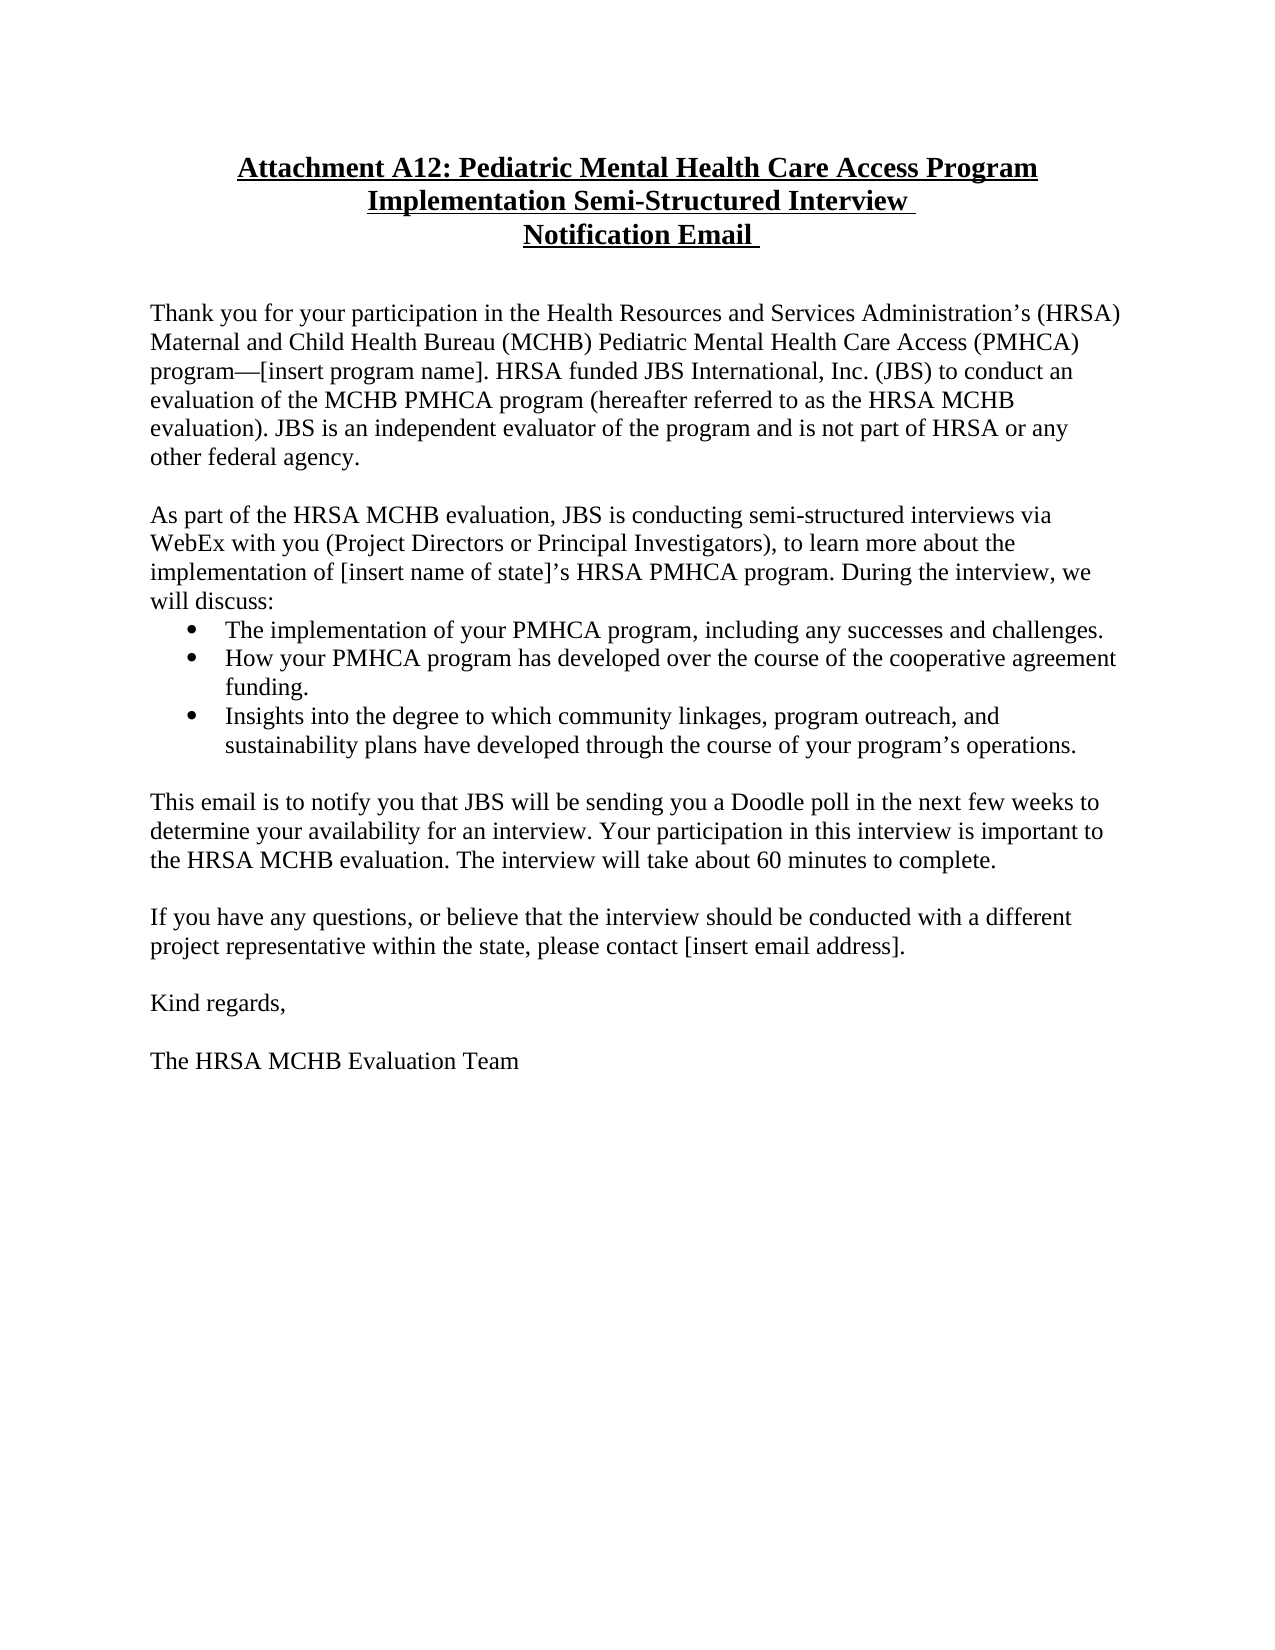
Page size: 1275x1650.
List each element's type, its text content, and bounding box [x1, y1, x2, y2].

list How your PMHCA program has developed over the course of the cooperative agreement funding. [187, 643, 1125, 701]
text Thank you for your participation in the Health Resources and Services Administration’s (HRSA) Maternal and Child Health Bureau (MCHB) Pediatric Mental Health Care Access (PMHCA) program—[insert program name]. HRSA funded JBS International, Inc. (JBS) to conduct an evaluation of the MCHB PMHCA program (hereafter referred to as the HRSA MCHB evaluation). JBS is an independent evaluator of the program and is not part of HRSA or any other federal agency. [150, 298, 1125, 471]
text The HRSA MCHB Evaluation Team [150, 1046, 1125, 1075]
text Attachment A12: Pediatric Mental Health Care Access Program Implementation Semi-Structured Interview [150, 150, 1125, 217]
text Notification Email [150, 217, 1125, 251]
text As part of the HRSA MCHB evaluation, JBS is conducting semi-structured interviews via WebEx with you (Project Directors or Principal Investigators), to learn more about the implementation of [insert name of state]’s HRSA PMHCA program. During the interview, we will discuss: [150, 500, 1125, 615]
text Kind regards, [150, 988, 1125, 1017]
list Insights into the degree to which community linkages, program outreach, and sustainability plans have developed through the course of your program’s operations. [187, 701, 1125, 758]
list The implementation of your PMHCA program, including any successes and challenges. [187, 615, 1125, 643]
text This email is to notify you that JBS will be sending you a Doodle poll in the next few weeks to determine your availability for an interview. Your participation in this interview is important to the HRSA MCHB evaluation. The interview will take about 60 minutes to complete. [150, 787, 1125, 873]
text If you have any questions, or believe that the interview should be conducted with a different project representative within the state, please contact [insert email address]. [150, 902, 1125, 960]
